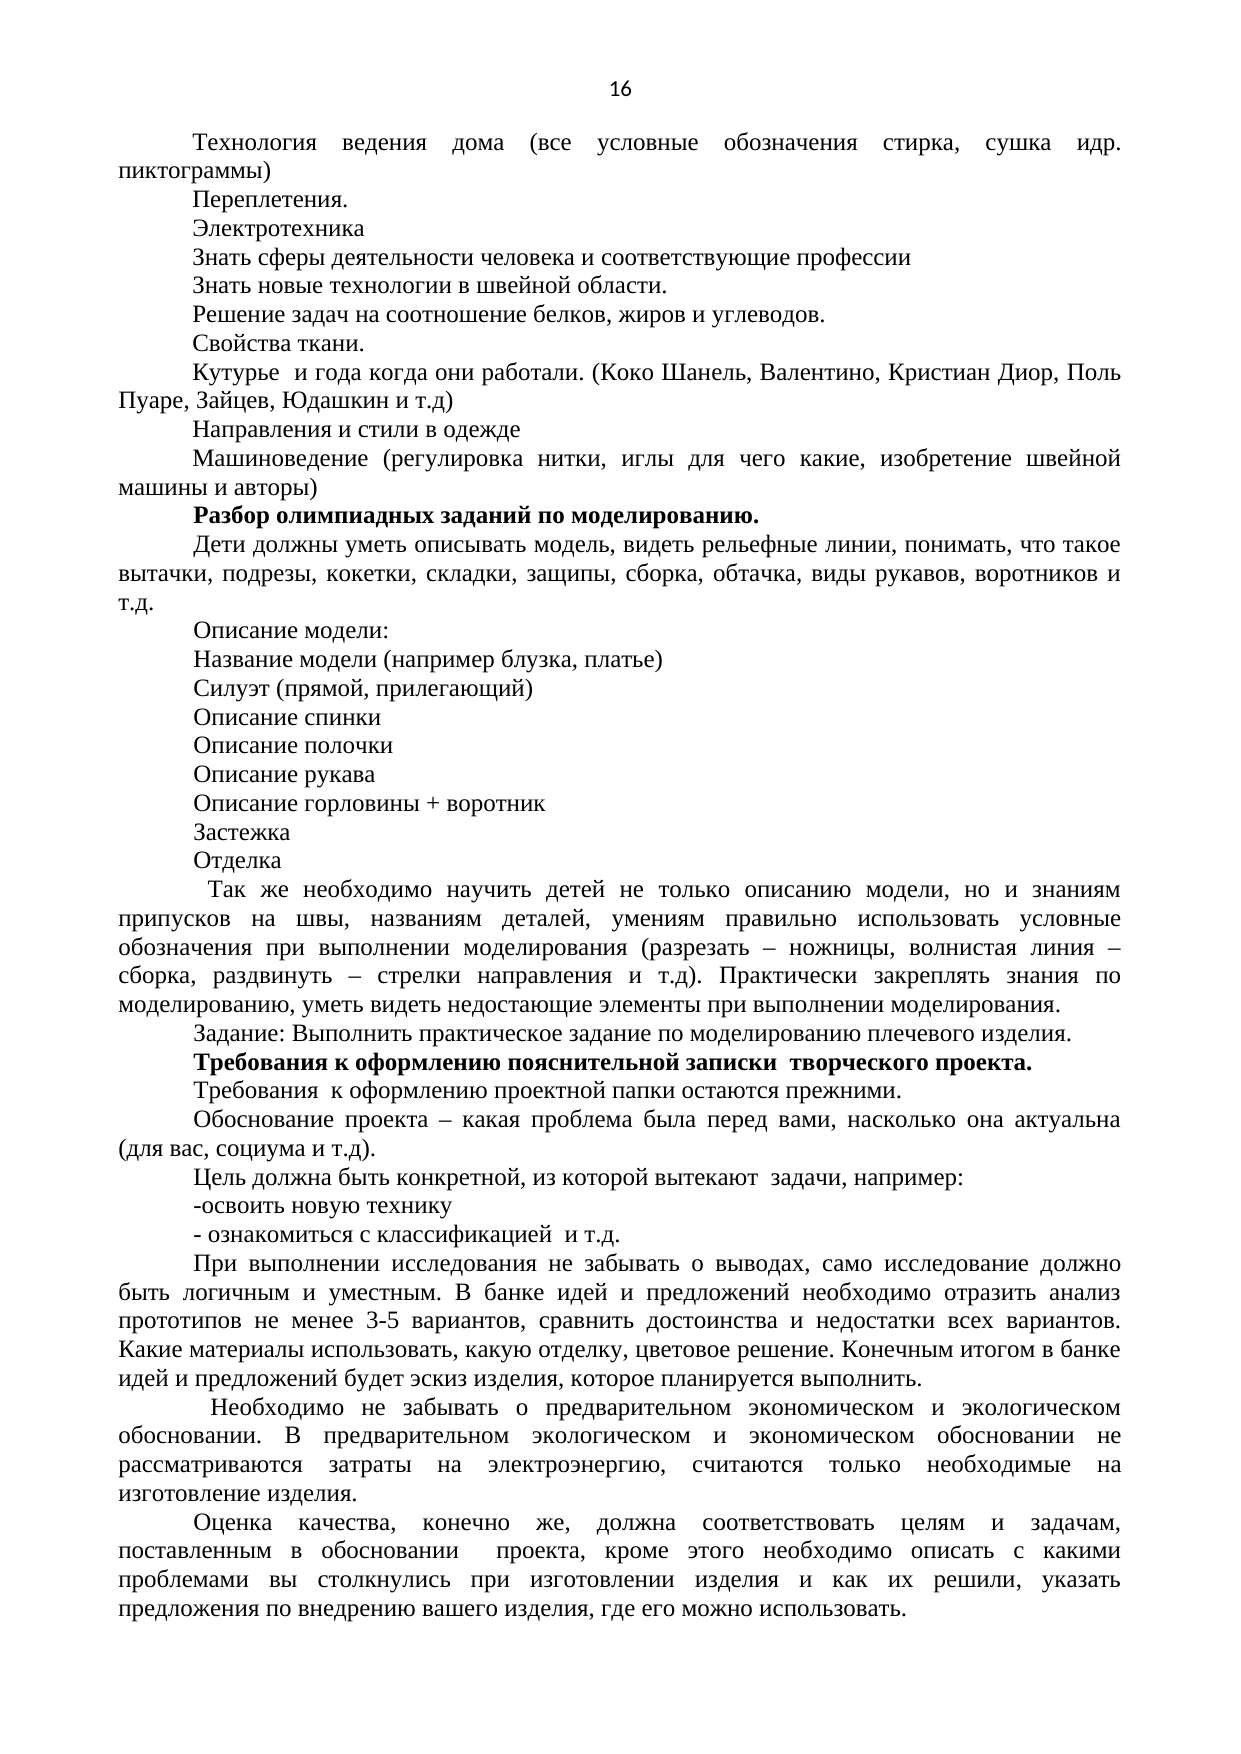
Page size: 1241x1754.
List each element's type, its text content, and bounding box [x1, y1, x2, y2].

list Цель должна быть конкретной, из которой вытекают задачи, например: [118, 1162, 1122, 1190]
list -освоить новую технику [118, 1190, 1122, 1219]
list Силуэт (прямой, прилегающий) [118, 673, 1122, 702]
list Оценка качества, конечно же, должна соответствовать целям и задачам, поставленным в обосновании проекта, кроме этого необходимо описать с какими проблемами вы столкнулись при изготовлении изделия и как их решили, указать предложения по внедрению вашего изделия, где его можно использовать. [118, 1507, 1122, 1622]
list Требования к оформлению проектной папки остаются прежними. [118, 1075, 1122, 1104]
text Решение задач на соотношение белков, жиров и углеводов. [118, 299, 1122, 328]
list - ознакомиться с классификацией и т.д. [118, 1219, 1122, 1248]
list Название модели (например блузка, платье) [118, 644, 1122, 673]
text Знать новые технологии в швейной области. [118, 270, 1122, 299]
list Задание: Выполнить практическое задание по моделированию плечевого изделия. [118, 1018, 1122, 1047]
text Переплетения. [118, 184, 1122, 213]
list При выполнении исследования не забывать о выводах, само исследование должно быть логичным и уместным. В банке идей и предложений необходимо отразить анализ прототипов не менее 3-5 вариантов, сравнить достоинства и недостатки всех вариантов. Какие материалы использовать, какую отделку, цветовое решение. Конечным итогом в банке идей и предложений будет эскиз изделия, которое планируется выполнить. [118, 1248, 1122, 1392]
list Описание спинки [118, 702, 1122, 730]
text Машиноведение (регулировка нитки, иглы для чего какие, изобретение швейной машины и авторы) [118, 443, 1122, 500]
list Обоснование проекта – какая проблема была перед вами, насколько она актуальна (для вас, социума и т.д). [118, 1104, 1122, 1162]
text Кутурье и года когда они работали. (Коко Шанель, Валентино, Кристиан Диор, Поль Пуаре, Зайцев, Юдашкин и т.д) [118, 357, 1122, 414]
text Свойства ткани. [118, 328, 1122, 357]
list Так же необходимо научить детей не только описанию модели, но и знаниям припусков на швы, названиям деталей, умениям правильно использовать условные обозначения при выполнении моделирования (разрезать – ножницы, волнистая линия –сборка, раздвинуть – стрелки направления и т.д). Практически закреплять знания по моделированию, уметь видеть недостающие элементы при выполнении моделирования. [118, 874, 1122, 1018]
list Описание полочки [118, 730, 1122, 759]
list Необходимо не забывать о предварительном экономическом и экологическом обосновании. В предварительном экологическом и экономическом обосновании не рассматриваются затраты на электроэнергию, считаются только необходимые на изготовление изделия. [118, 1392, 1122, 1507]
list Разбор олимпиадных заданий по моделированию. [118, 500, 1122, 529]
text Дети должны уметь описывать модель, видеть рельефные линии, понимать, что такое вытачки, подрезы, кокетки, складки, защипы, сборка, обтачка, виды рукавов, воротников и т.д. [118, 529, 1122, 615]
text Технология ведения дома (все условные обозначения стирка, сушка идр. пиктограммы) [118, 127, 1122, 184]
text Описание модели: [118, 615, 1122, 644]
list Застежка [118, 817, 1122, 845]
list Требования к оформлению пояснительной записки творческого проекта. [118, 1047, 1122, 1075]
text Направления и стили в одежде [118, 414, 1122, 443]
text Электротехника [118, 213, 1122, 242]
list Описание горловины + воротник [118, 788, 1122, 817]
text Знать сферы деятельности человека и соответствующие профессии [118, 242, 1122, 270]
list Описание рукава [118, 759, 1122, 788]
list Отделка [118, 845, 1122, 874]
